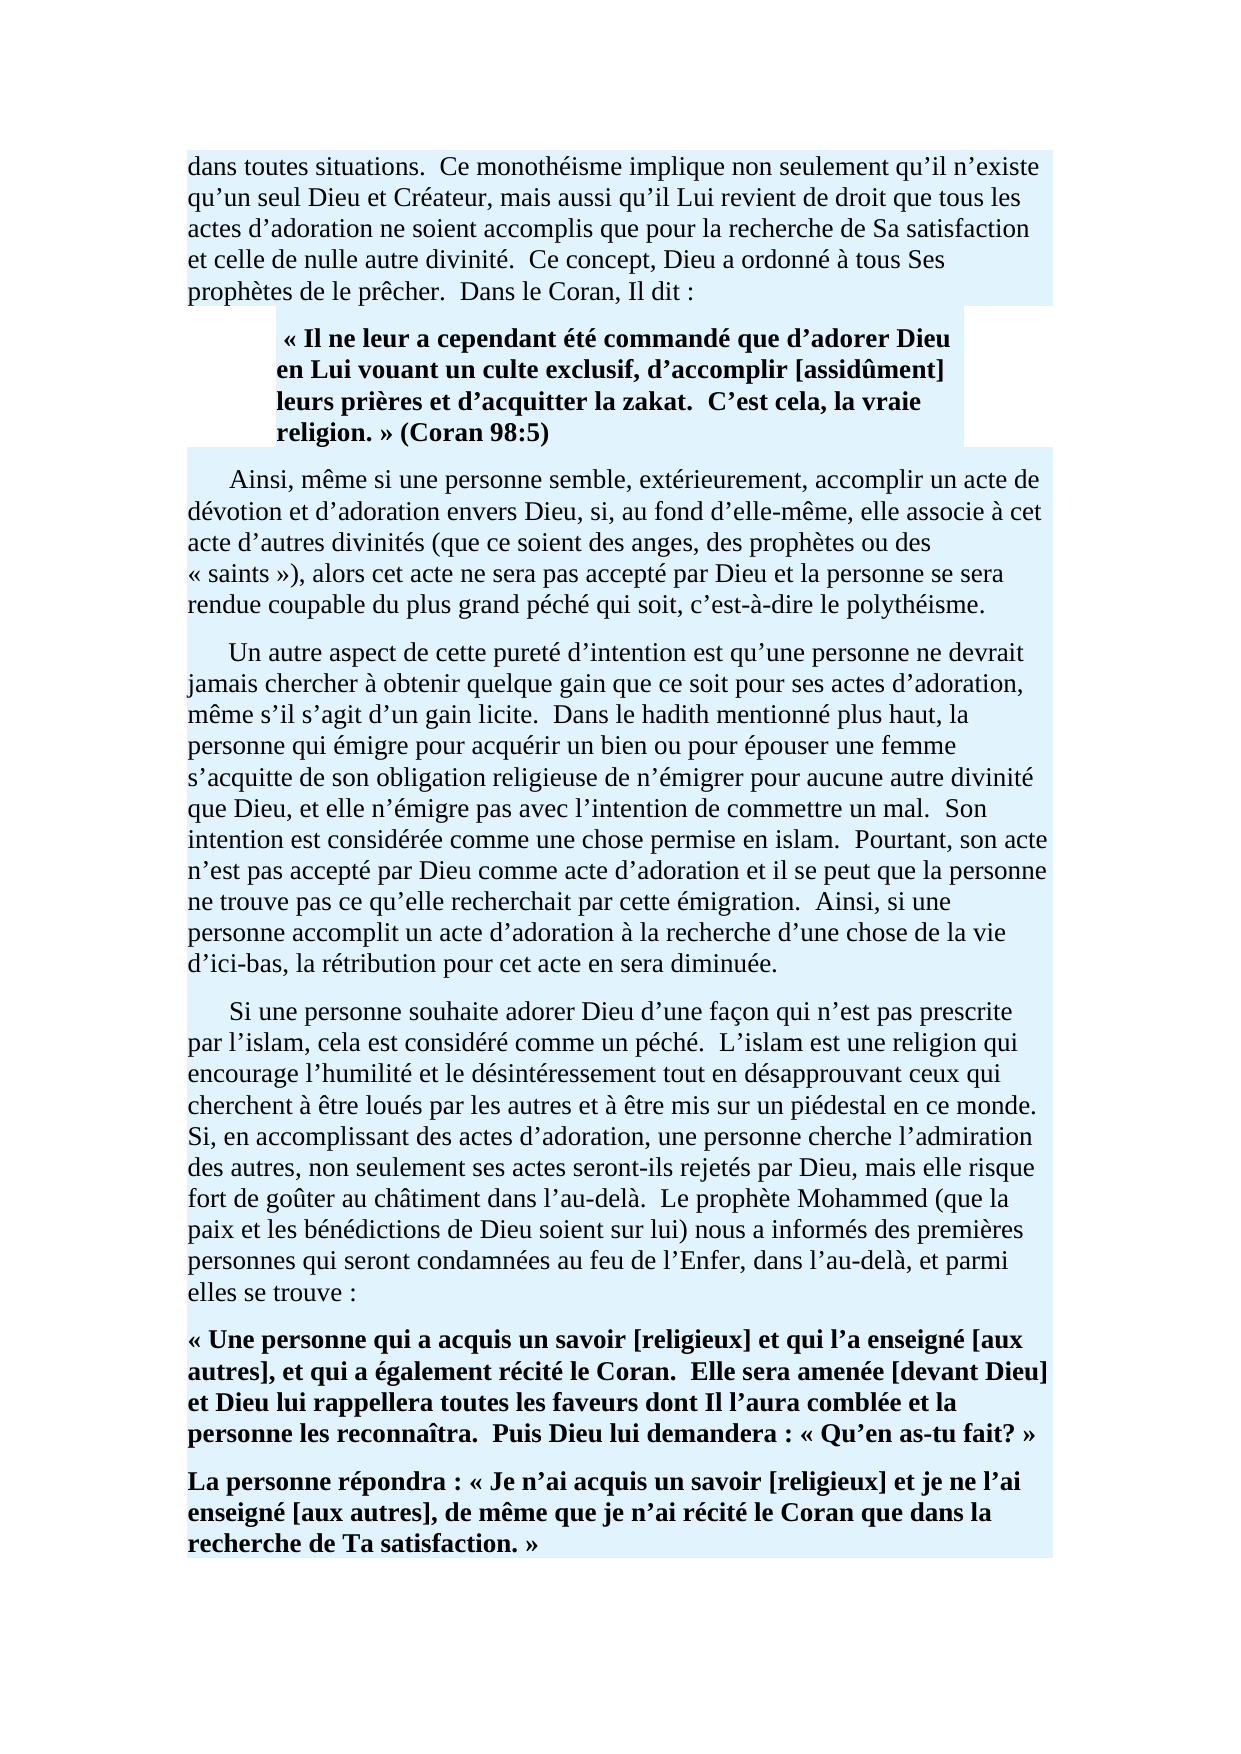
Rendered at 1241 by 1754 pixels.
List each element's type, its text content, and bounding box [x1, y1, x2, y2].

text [187, 150, 1053, 306]
text Un autre aspect de cette pureté d’intention est qu’une personne ne devrait jamais chercher à obtenir quelque gain que ce soit pour ses actes d’adoration, même s’il s’agit d’un gain licite. Dans le hadith mentionné plus haut, la personne qui émigre pour acquérir un bien ou pour épouser une femme s’acquitte de son obligation religieuse de n’émigrer pour aucune autre divinité que Dieu, et elle n’émigre pas avec l’intention de commettre un mal. Son intention est considérée comme une chose permise en islam. Pourtant, son acte n’est pas accepté par Dieu comme acte d’adoration et il se peut que la personne ne trouve pas ce qu’elle recherchait par cette émigration. Ainsi, si une personne accomplit un acte d’adoration à la recherche d’une chose de la vie d’ici-bas, la rétribution pour cet acte en sera diminuée. [187, 636, 1053, 979]
text Si une personne souhaite adorer Dieu d’une façon qui n’est pas prescrite par l’islam, cela est considéré comme un péché. L’islam est une religion qui encourage l’humilité et le désintéressement tout en désapprouvant ceux qui cherchent à être loués par les autres et à être mis sur un piédestal en ce monde. Si, en accomplissant des actes d’adoration, une personne cherche l’admiration des autres, non seulement ses actes seront-ils rejetés par Dieu, mais elle risque fort de goûter au châtiment dans l’au-delà. Le prophète Mohammed (que la paix et les bénédictions de Dieu soient sur lui) nous a informés des premières personnes qui seront condamnées au feu de l’Enfer, dans l’au-delà, et parmi elles se trouve : [187, 995, 1053, 1307]
text Ainsi, même si une personne semble, extérieurement, accomplir un acte de dévotion et d’adoration envers Dieu, si, au fond d’elle-même, elle associe à cet acte d’autres divinités (que ce soient des anges, des prophètes ou des « saints »), alors cet acte ne sera pas accepté par Dieu et la personne se sera rendue coupable du plus grand péché qui soit, c’est-à-dire le polythéisme. [187, 464, 1053, 619]
text « Une personne qui a acquis un savoir [religieux] et qui l’a enseigné [aux autres], et qui a également récité le Coran. Elle sera amenée [devant Dieu] et Dieu lui rappellera toutes les faveurs dont Il l’aura comblée et la personne les reconnaîtra. Puis Dieu lui demandera : « Qu’en as-tu fait? » [187, 1323, 1053, 1448]
text « Il ne leur a cependant été commandé que d’adorer Dieu en Lui vouant un culte exclusif, d’accomplir [assidûment] leurs prières et d’acquitter la zakat. C’est cela, la vraie religion. » (Coran 98:5) [276, 322, 964, 447]
text La personne répondra : « Je n’ai acquis un savoir [religieux] et je ne l’ai enseigné [aux autres], de même que je n’ai récité le Coran que dans la recherche de Ta satisfaction. » [187, 1465, 1053, 1558]
